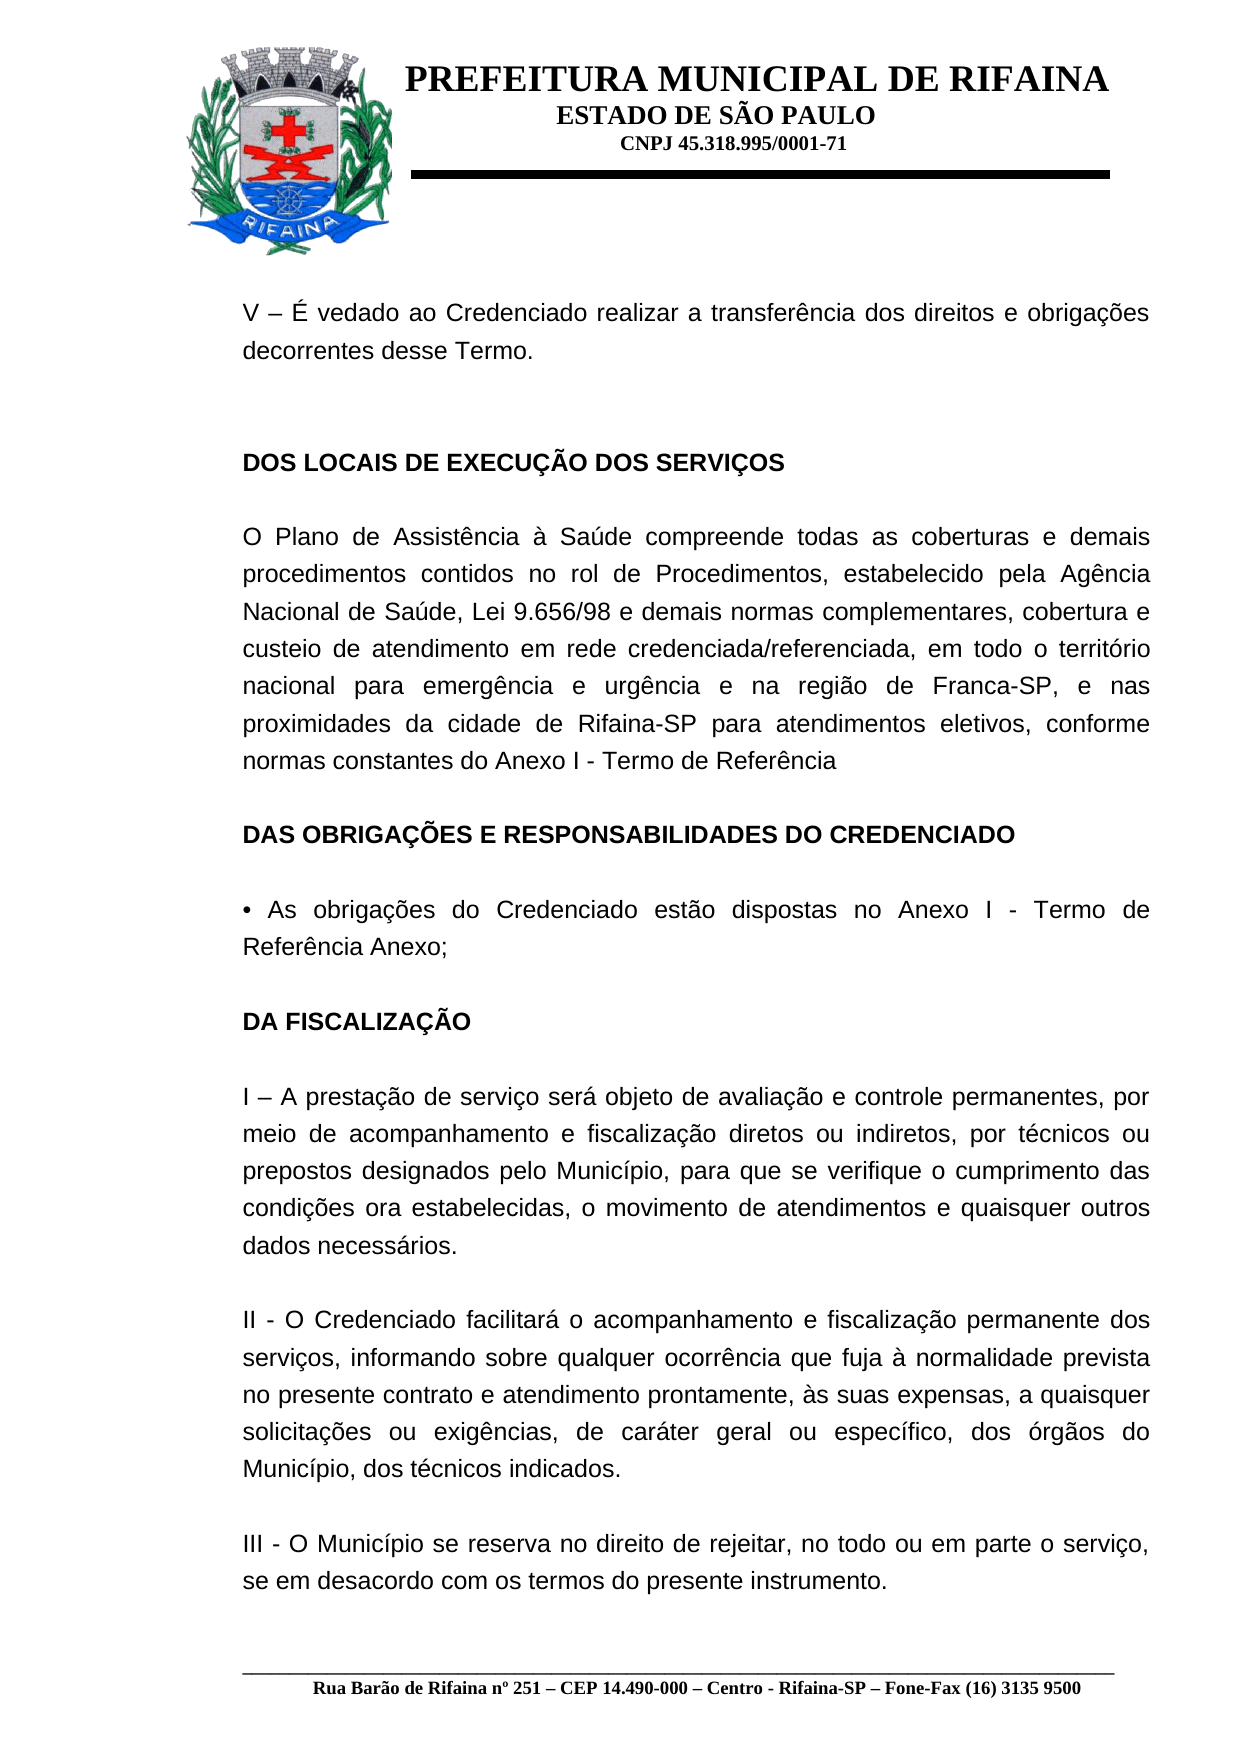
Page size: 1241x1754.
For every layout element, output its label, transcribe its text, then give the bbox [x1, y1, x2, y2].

text DAS OBRIGAÇÕES E RESPONSABILIDADES DO CREDENCIADO [242, 820, 1152, 849]
text O Plano de Assistência à Saúde compreende todas as coberturas e demais procedimentos contidos no rol de Procedimentos, estabelecido pela Agência Nacional de Saúde, Lei 9.656/98 e demais normas complementares, cobertura e custeio de atendimento em rede credenciada/referenciada, em todo o território nacional para emergência e urgência e na região de Franca-SP, e nas proximidades da cidade de Rifaina-SP para atendimentos eletivos, conforme normas constantes do Anexo I - Termo de Referência [242, 522, 1152, 774]
text DA FISCALIZAÇÃO [242, 1007, 1152, 1036]
text I – A prestação de serviço será objeto de avaliação e controle permanentes, por meio de acompanhamento e fiscalização diretos ou indiretos, por técnicos ou prepostos designados pelo Município, para que se verifique o cumprimento das condições ora estabelecidas, o movimento de atendimentos e quaisquer outros dados necessários. [242, 1081, 1152, 1259]
text V – É vedado ao Credenciado realizar a transferência dos direitos e obrigações decorrentes desse Termo. [242, 298, 1152, 364]
text DOS LOCAIS DE EXECUÇÃO DOS SERVIÇOS [242, 447, 1152, 476]
picture [186, 43, 392, 256]
text • As obrigações do Credenciado estão dispostas no Anexo I - Termo de Referência Anexo; [242, 895, 1152, 961]
text III - O Município se reserva no direito de rejeitar, no todo ou em parte o serviço, se em desacordo com os termos do presente instrumento. [242, 1529, 1152, 1595]
text II - O Credenciado facilitará o acompanhamento e fiscalização permanente dos serviços, informando sobre qualquer ocorrência que fuja à normalidade prevista no presente contrato e atendimento prontamente, às suas expensas, a quaisquer solicitações ou exigências, de caráter geral ou específico, dos órgãos do Município, dos técnicos indicados. [242, 1305, 1152, 1483]
